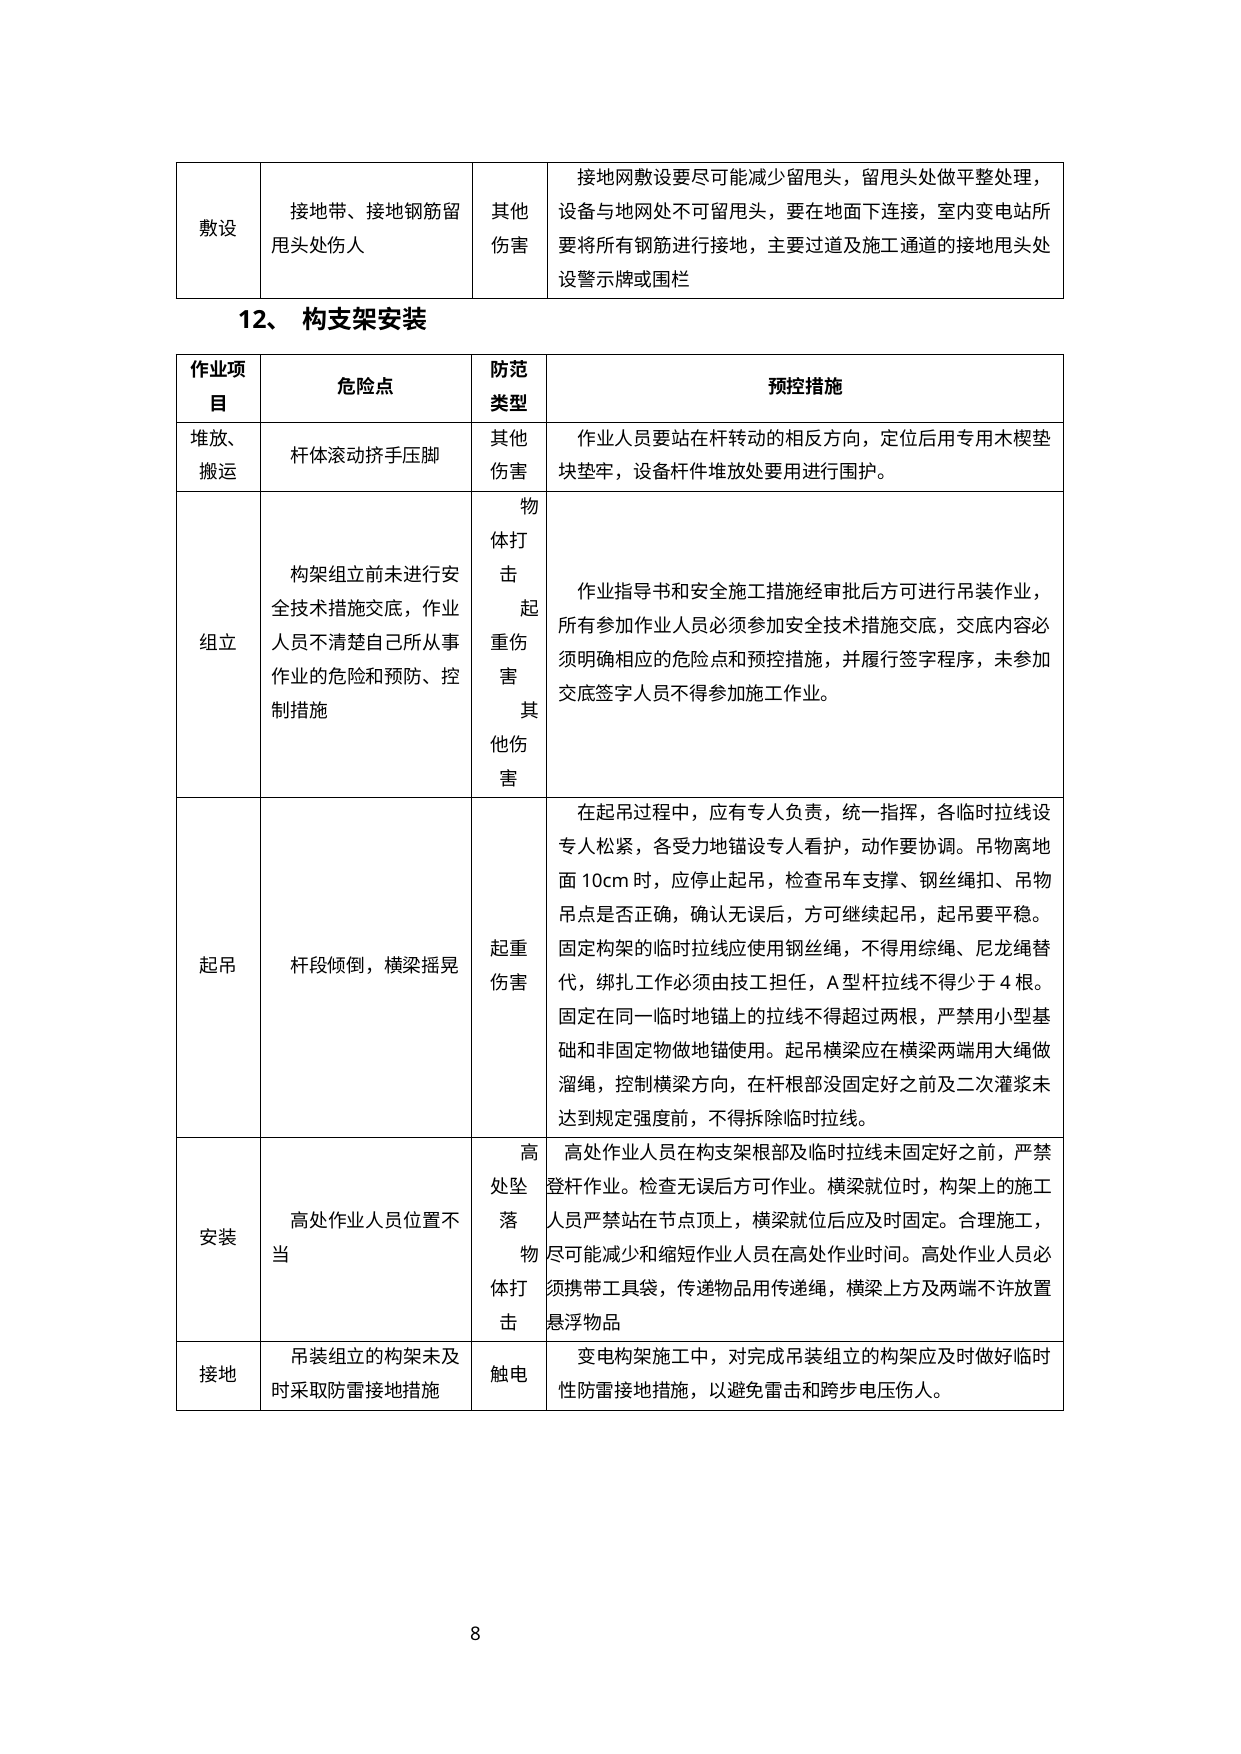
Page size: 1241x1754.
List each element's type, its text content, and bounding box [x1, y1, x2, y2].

table_header 预控措施 [547, 355, 1063, 422]
table_cell 高处作业人员在构支架根部及临时拉线未固定好之前，严禁登杆作业。检查无误后方可作业。横梁就位时，构架上的施工人员严禁站在节点顶上，横梁就位后应及时固定。合理施工，尽可能减少和缩短作业人员在高处作业时间。高处作业人员必须携带工具袋，传递物品用传递绳，横梁上方及两端不许放置悬浮物品 [547, 1138, 1063, 1341]
table_cell 高处作业人员位置不当 [261, 1138, 471, 1341]
table_cell 堆放、搬运 [177, 423, 260, 491]
table_cell 吊装组立的构架未及时采取防雷接地措施 [261, 1342, 471, 1409]
table_cell 杆段倾倒，横梁摇晃 [261, 798, 471, 1137]
table_cell 构架组立前未进行安全技术措施交底，作业人员不清楚自己所从事作业的危险和预防、控制措施 [261, 492, 471, 797]
table_cell 起吊 [177, 798, 260, 1137]
table_cell 作业人员要站在杆转动的相反方向，定位后用专用木楔垫块垫牢，设备杆件堆放处要用进行围护。 [547, 423, 1063, 491]
table_cell 物体打击 起重伤害 其他伤害 [472, 492, 546, 797]
table_header 作业项目 [177, 355, 260, 422]
table_cell 敷设 [177, 163, 260, 298]
table_cell 杆体滚动挤手压脚 [261, 423, 471, 491]
table_cell 接地 [177, 1342, 260, 1409]
table_cell 组立 [177, 492, 260, 797]
table_cell 在起吊过程中，应有专人负责，统一指挥，各临时拉线设专人松紧，各受力地锚设专人看护，动作要协调。吊物离地面10cm时，应停止起吊，检查吊车支撑、钢丝绳扣、吊物吊点是否正确，确认无误后，方可继续起吊，起吊要平稳。固定构架的临时拉线应使用钢丝绳，不得用综绳、尼龙绳替代，绑扎工作必须由技工担任，A型杆拉线不得少于4根。固定在同一临时地锚上的拉线不得超过两根，严禁用小型基础和非固定物做地锚使用。起吊横梁应在横梁两端用大绳做溜绳，控制横梁方向，在杆根部没固定好之前及二次灌浆未达到规定强度前，不得拆除临时拉线。 [547, 798, 1063, 1137]
table_cell 安装 [177, 1138, 260, 1341]
table_header 防范类型 [472, 355, 546, 422]
table_cell 高处坠落 物体打击 [472, 1138, 546, 1341]
table_cell 接地网敷设要尽可能减少留甩头，留甩头处做平整处理，设备与地网处不可留甩头，要在地面下连接，室内变电站所要将所有钢筋进行接地，主要过道及施工通道的接地甩头处设警示牌或围栏 [548, 163, 1063, 298]
table_cell 其他伤害 [472, 423, 546, 491]
text 12、 构支架安装 [187, 299, 1053, 336]
table_cell 触电 [472, 1342, 546, 1409]
table_cell 其他伤害 [473, 163, 547, 298]
table_cell 变电构架施工中，对完成吊装组立的构架应及时做好临时性防雷接地措施，以避免雷击和跨步电压伤人。 [547, 1342, 1063, 1409]
table_cell 起重伤害 [472, 798, 546, 1137]
table_cell 作业指导书和安全施工措施经审批后方可进行吊装作业，所有参加作业人员必须参加安全技术措施交底，交底内容必须明确相应的危险点和预控措施，并履行签字程序，未参加交底签字人员不得参加施工作业。 [547, 492, 1063, 797]
table_header 危险点 [261, 355, 471, 422]
table_cell 接地带、接地钢筋留甩头处伤人 [261, 163, 472, 298]
